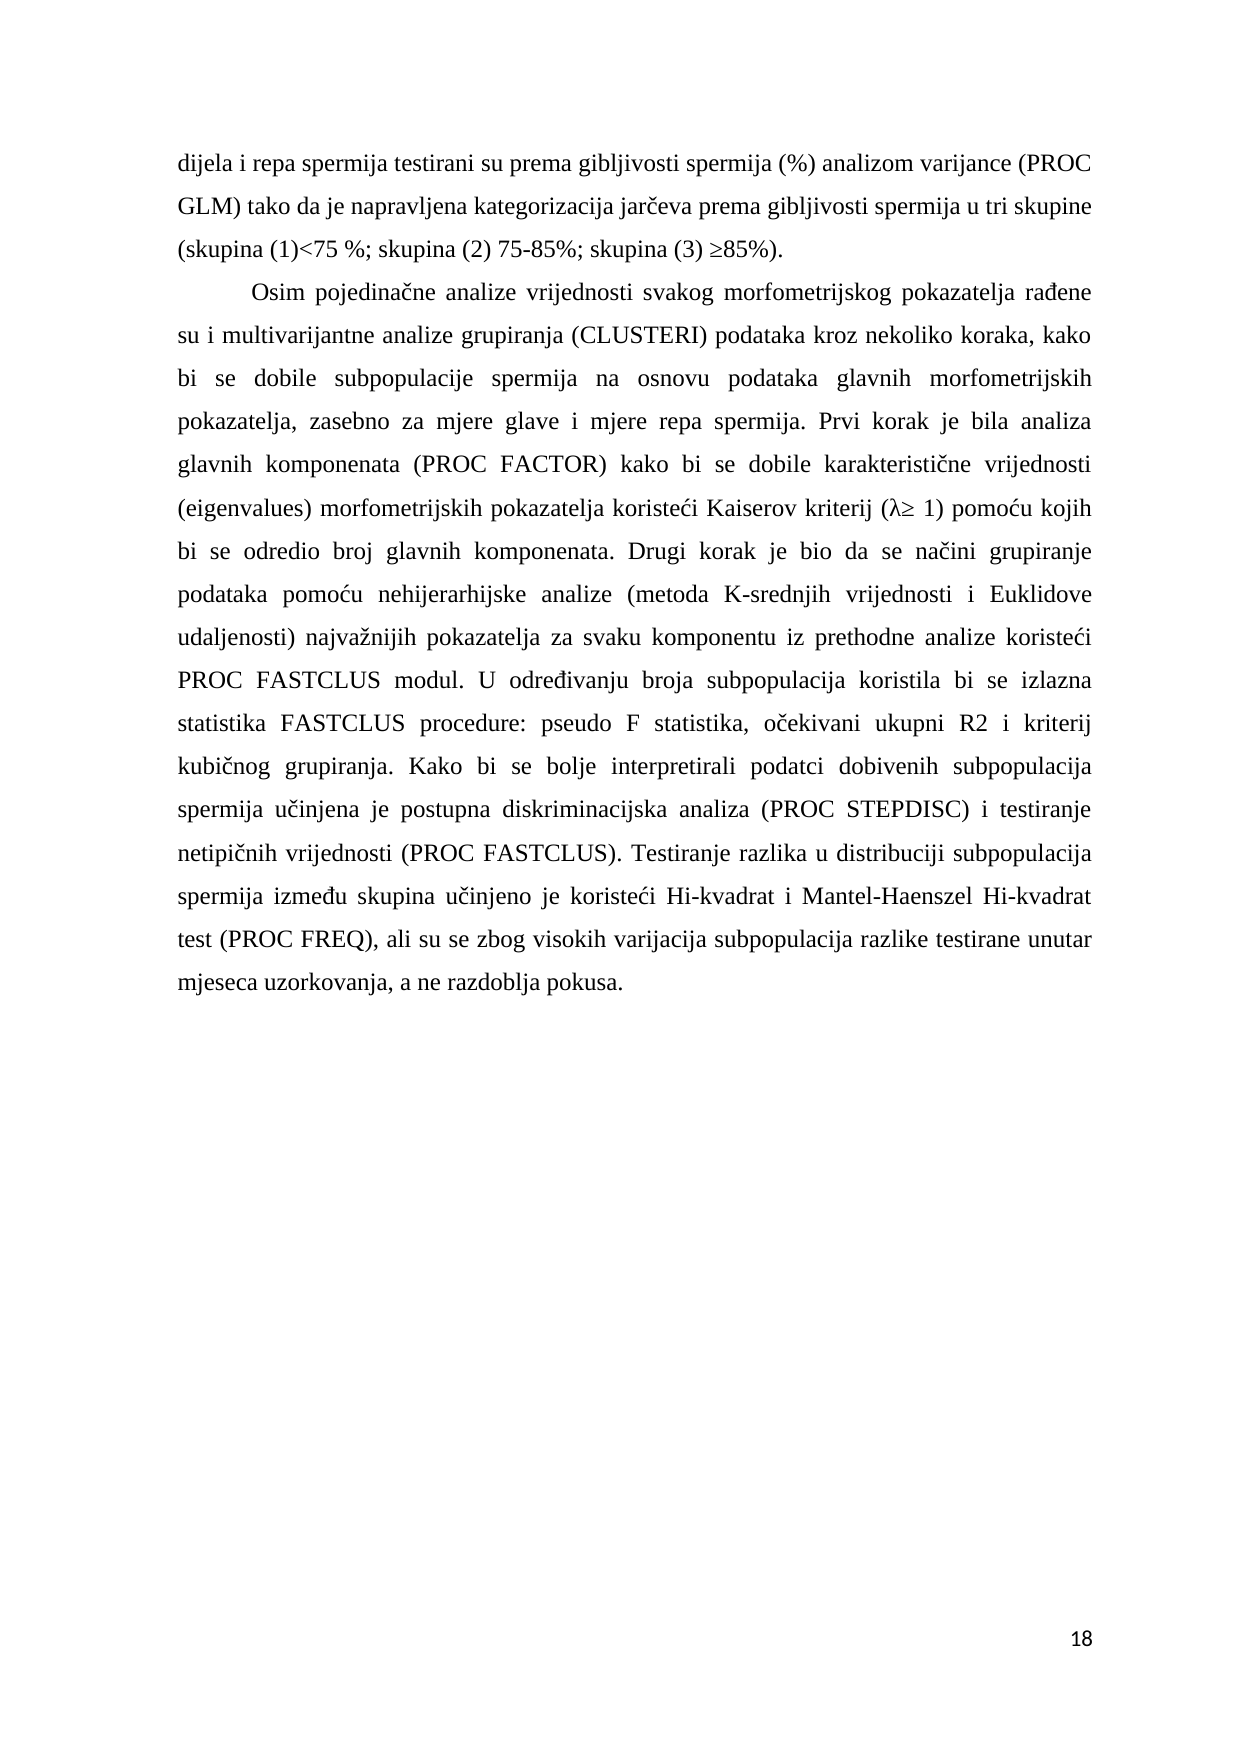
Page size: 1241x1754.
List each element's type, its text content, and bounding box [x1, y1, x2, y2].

text Osim pojedinačne analize vrijednosti svakog morfometrijskog pokazatelja rađene su i multivarijantne analize grupiranja (CLUSTERI) podataka kroz nekoliko koraka, kako bi se dobile subpopulacije spermija na osnovu podataka glavnih morfometrijskih pokazatelja, zasebno za mjere glave i mjere repa spermija. Prvi korak je bila analiza glavnih komponenata (PROC FACTOR) kako bi se dobile karakteristične vrijednosti (eigenvalues) morfometrijskih pokazatelja koristeći Kaiserov kriterij (λ≥ 1) pomoću kojih bi se odredio broj glavnih komponenata. Drugi korak je bio da se načini grupiranje podataka pomoću nehijerarhijske analize (metoda K-srednjih vrijednosti i Euklidove udaljenosti) najvažnijih pokazatelja za svaku komponentu iz prethodne analize koristeći PROC FASTCLUS modul. U određivanju broja subpopulacija koristila bi se izlazna statistika FASTCLUS procedure: pseudo F statistika, očekivani ukupni R2 i kriterij kubičnog grupiranja. Kako bi se bolje interpretirali podatci dobivenih subpopulacija spermija učinjena je postupna diskriminacijska analiza (PROC STEPDISC) i testiranje netipičnih vrijednosti (PROC FASTCLUS). Testiranje razlika u distribuciji subpopulacija spermija između skupina učinjeno je koristeći Hi-kvadrat i Mantel-Haenszel Hi-kvadrat test (PROC FREQ), ali su se zbog visokih varijacija subpopulacija razlike testirane unutar mjeseca uzorkovanja, a ne razdoblja pokusa. [177, 277, 1093, 996]
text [177, 148, 1093, 263]
